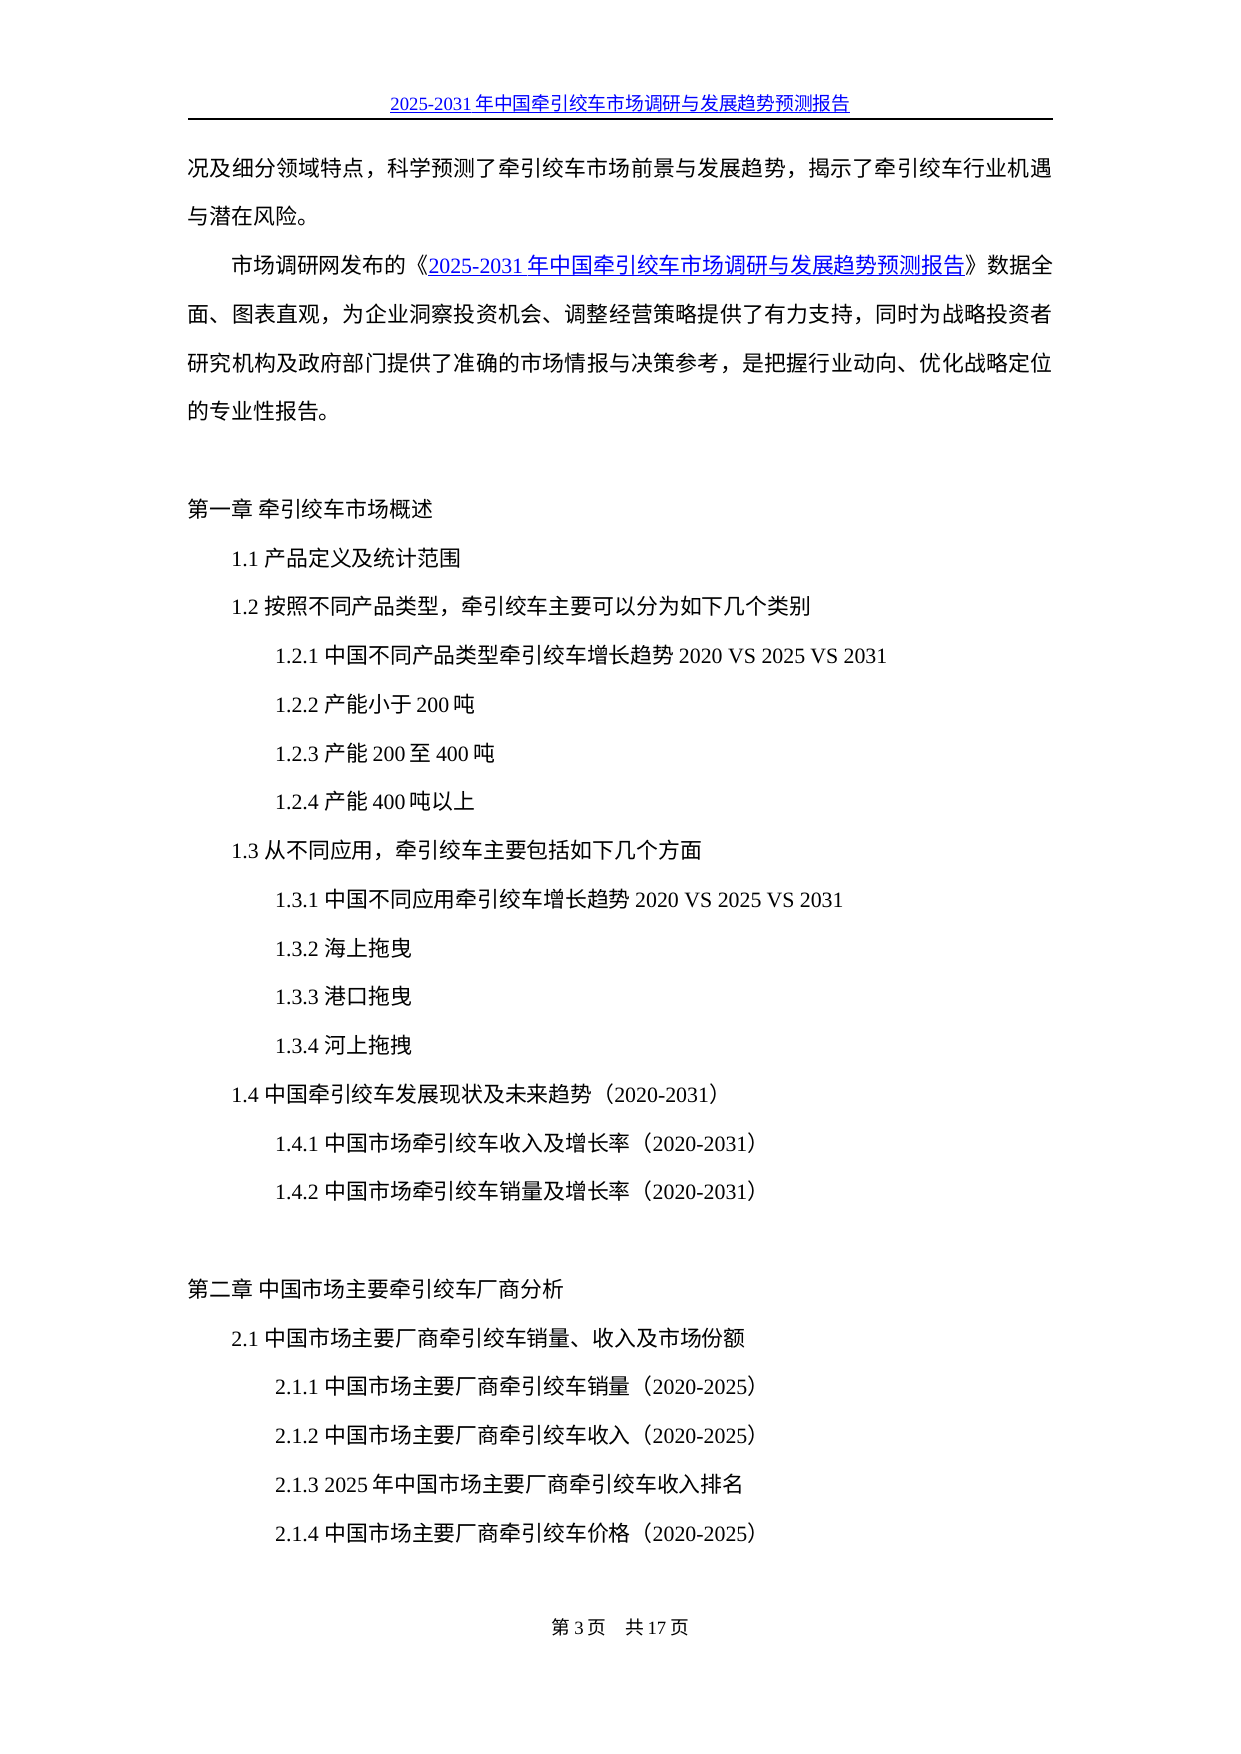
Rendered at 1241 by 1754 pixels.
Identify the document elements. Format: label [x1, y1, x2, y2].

text [187, 150, 1053, 1548]
